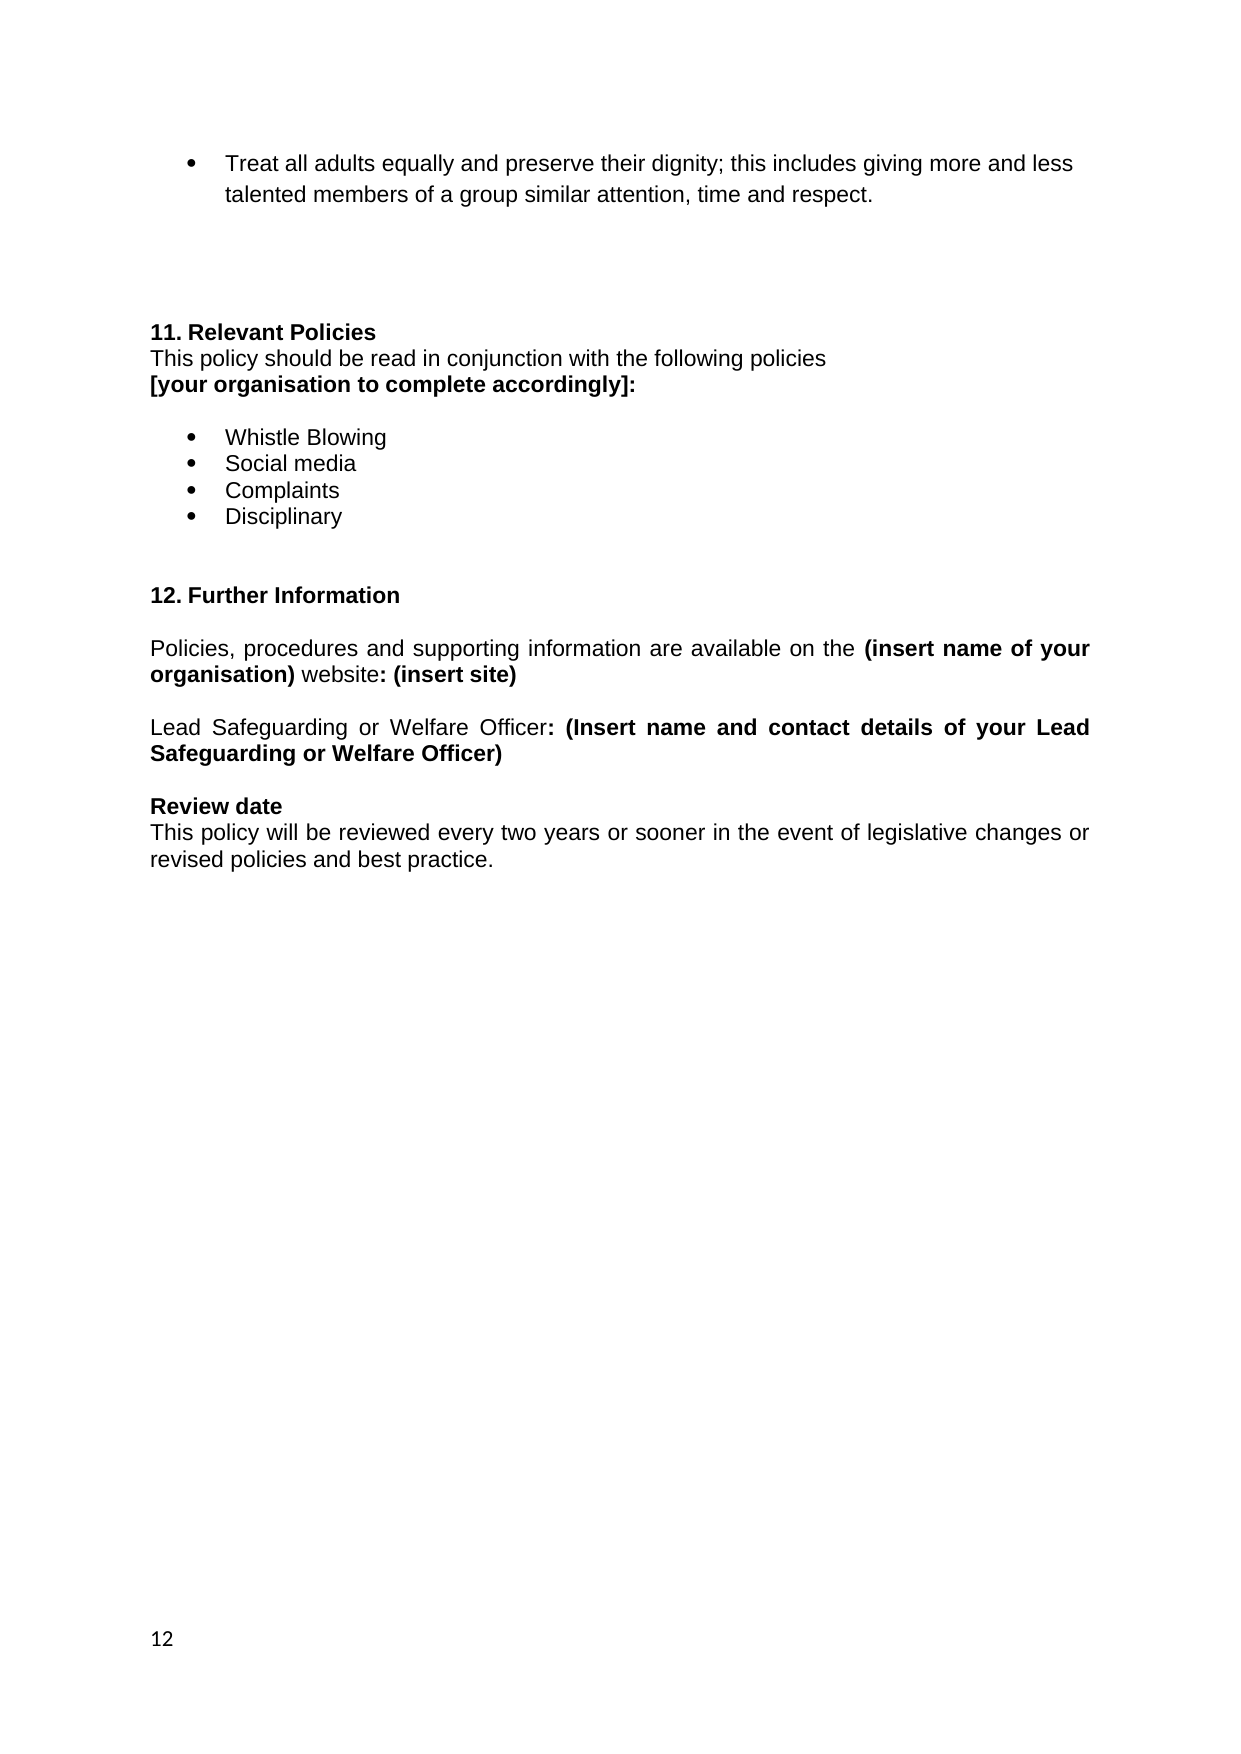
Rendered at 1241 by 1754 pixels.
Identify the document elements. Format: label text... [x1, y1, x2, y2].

text This policy will be reviewed every two years or sooner in the event of legislative changes or revised policies and best practice. [150, 819, 1090, 872]
text Review date [150, 793, 1090, 819]
list Whistle Blowing [187, 424, 1090, 450]
list Further Information [150, 582, 1090, 608]
text Lead Safeguarding or Welfare Officer: (Insert name and contact details of your Lead Safeguarding or Welfare Officer) [150, 714, 1090, 766]
list Disciplinary [187, 503, 1090, 529]
list Relevant Policies [150, 318, 1090, 345]
list Complaints [187, 477, 1090, 503]
text [your organisation to complete accordingly]: [150, 371, 1090, 397]
text This policy should be read in conjunction with the following policies [150, 345, 1090, 371]
text Policies, procedures and supporting information are available on the (insert name of your organisation) website: (insert site) [150, 635, 1090, 687]
list Treat all adults equally and preserve their dignity; this includes giving more and less talented members of a group similar attention, time and respect. [187, 150, 1090, 241]
list Social media [187, 450, 1090, 477]
